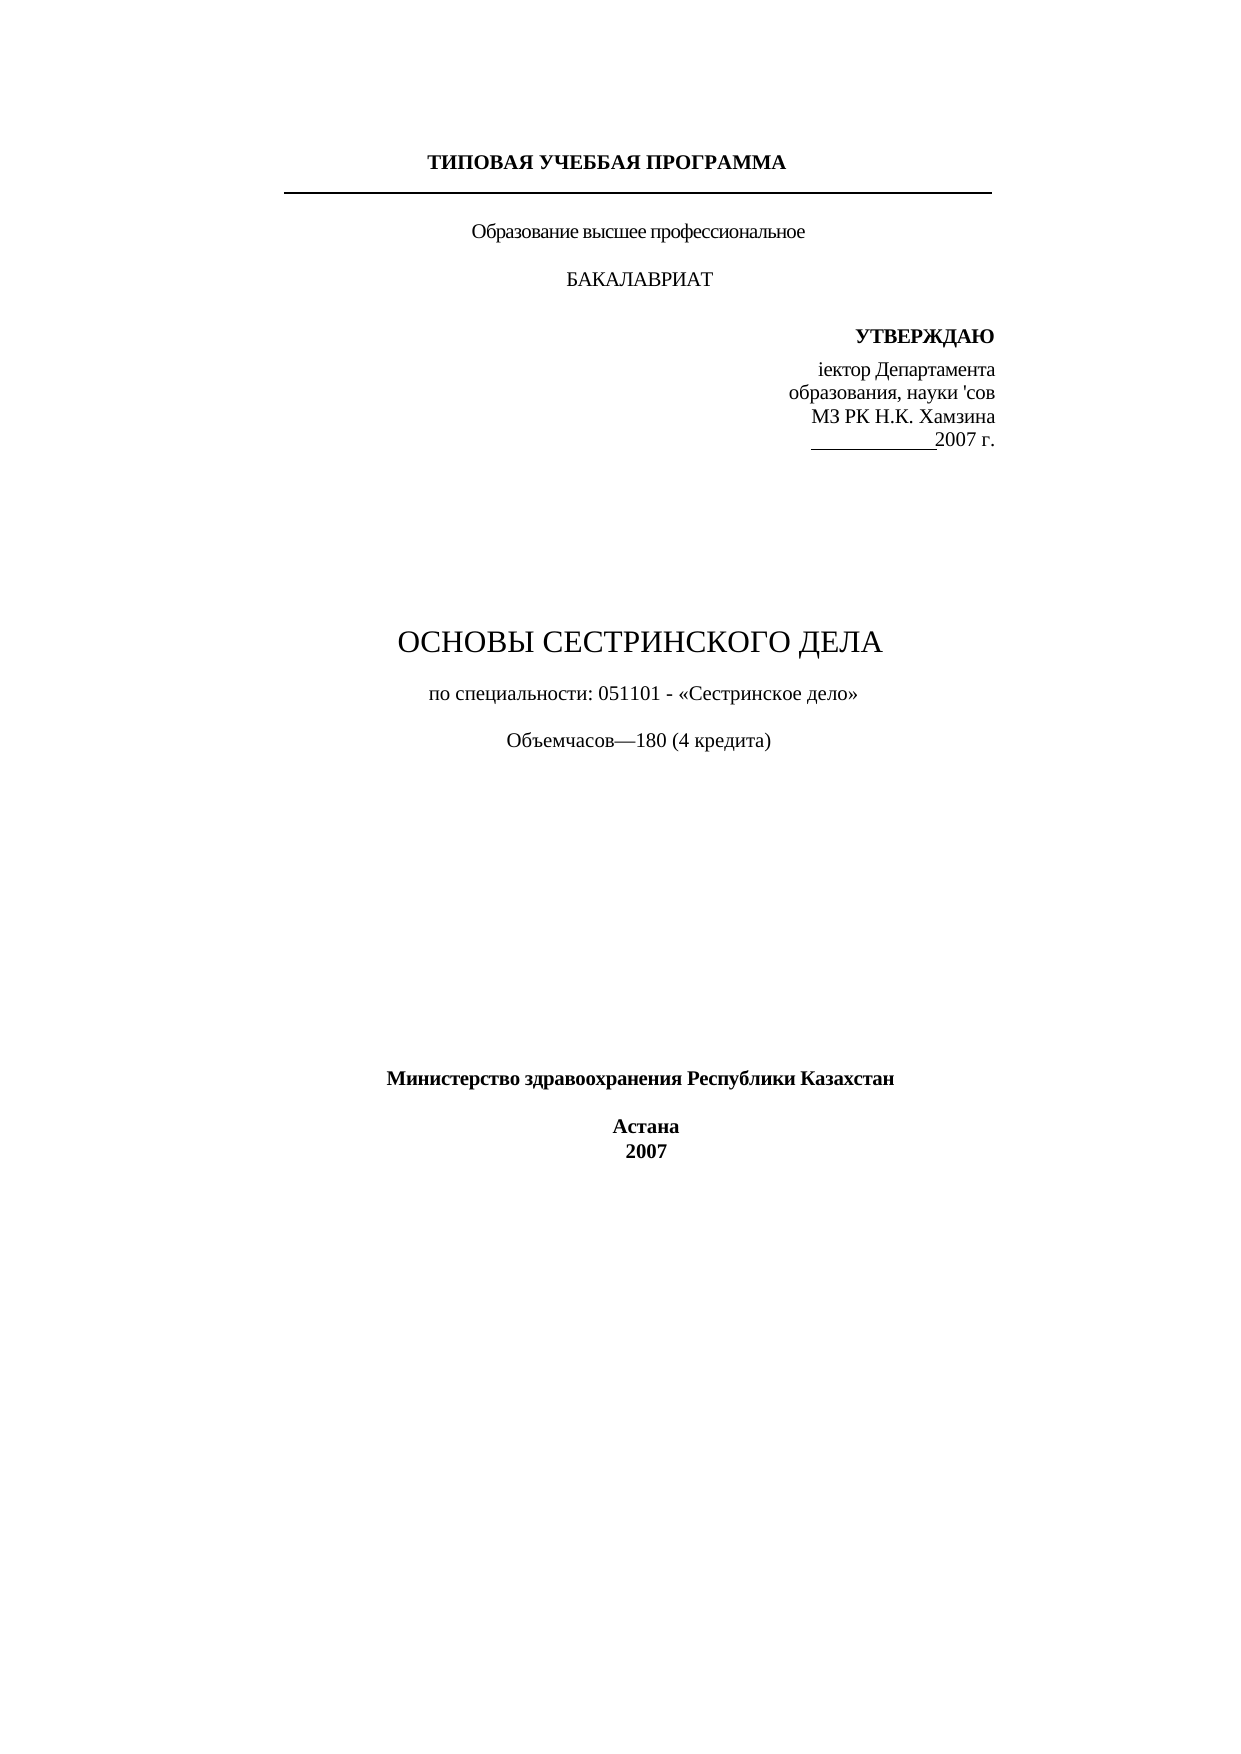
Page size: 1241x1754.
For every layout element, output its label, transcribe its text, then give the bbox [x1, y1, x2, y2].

text Образование высшее профессиональное БАКАЛАВРИАТ [471, 199, 835, 297]
text Министерство здравоохранения Республики Казахстан [386, 1066, 995, 1090]
text по специальности: 051101 - «Сестринское дело» Объемчасов—180 (4 кредита) [428, 662, 875, 757]
text ОСНОВЫ СЕСТРИНСКОГО ДЕЛА [397, 623, 995, 659]
text Астана [612, 1114, 995, 1138]
text УТВЕРЖДАЮ [386, 324, 995, 348]
text іектор Департамента образования, науки 'сов МЗ РК Н.К. Хамзина 2007 г. [777, 357, 995, 451]
text 2007 [625, 1139, 995, 1163]
text ТИПОВАЯ УЧЕББАЯ ПРОГРАММА [427, 150, 995, 174]
